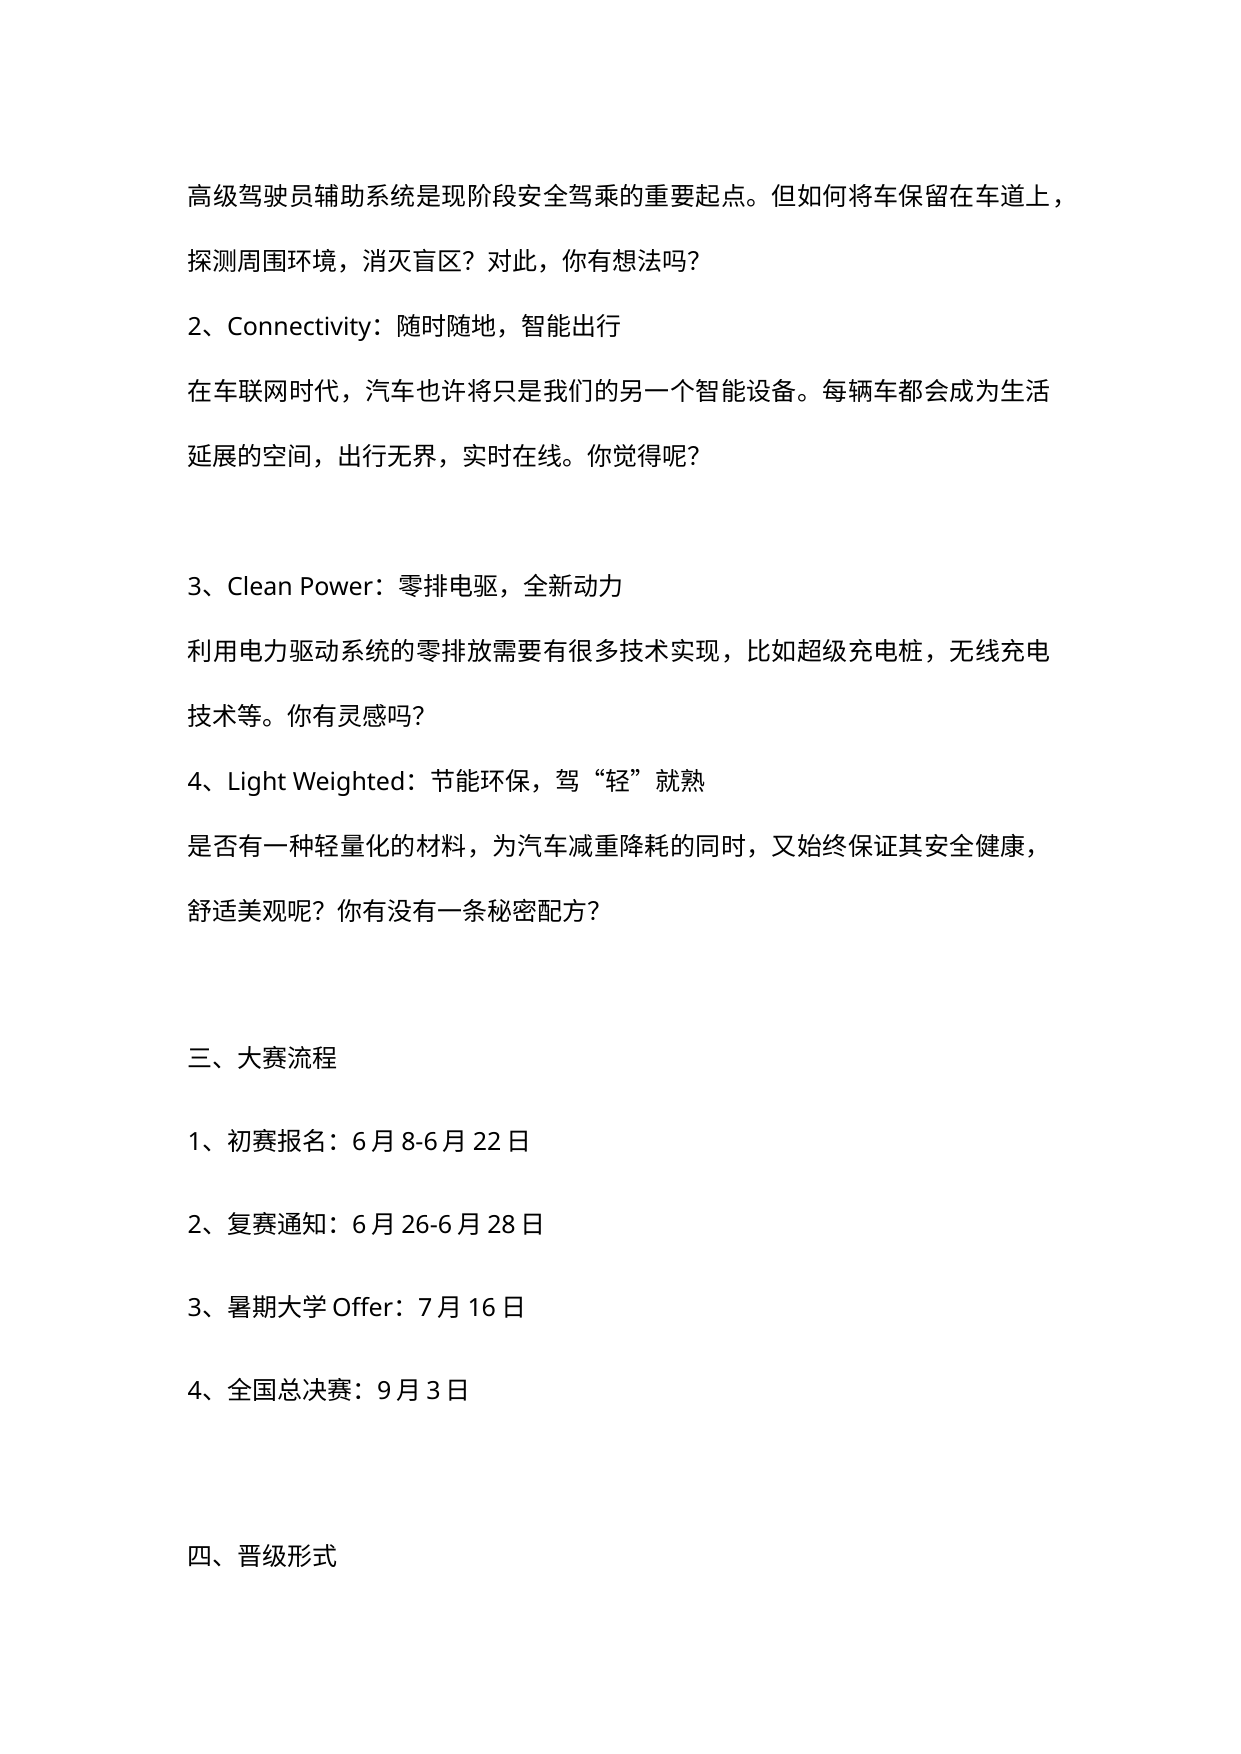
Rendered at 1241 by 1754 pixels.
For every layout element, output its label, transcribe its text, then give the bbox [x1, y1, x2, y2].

text 三、大赛流程 [187, 1024, 1053, 1089]
text 4、全国总决赛：9月3日 [187, 1356, 1053, 1421]
text 2、Connectivity：随时随地，智能出行 [187, 292, 1053, 357]
text 是否有一种轻量化的材料，为汽车减重降耗的同时，又始终保证其安全健康，舒适美观呢？你有没有一条秘密配方？ [187, 812, 1053, 942]
text 四、晋级形式 [187, 1522, 1053, 1587]
text 1、初赛报名：6月8-6月22日 [187, 1107, 1053, 1172]
text 4、Light Weighted：节能环保，驾“轻”就熟 [187, 747, 1053, 812]
text 在车联网时代，汽车也许将只是我们的另一个智能设备。每辆车都会成为生活延展的空间，出行无界，实时在线。你觉得呢？ [187, 357, 1053, 487]
text 2、复赛通知：6月26-6月28日 [187, 1190, 1053, 1255]
text 3、暑期大学Offer：7月16日 [187, 1273, 1053, 1338]
text 3、Clean Power：零排电驱，全新动力 [187, 552, 1053, 617]
text 利用电力驱动系统的零排放需要有很多技术实现，比如超级充电桩，无线充电技术等。你有灵感吗？ [187, 617, 1053, 747]
text 高级驾驶员辅助系统是现阶段安全驾乘的重要起点。但如何将车保留在车道上，探测周围环境，消灭盲区？对此，你有想法吗？ [187, 162, 1053, 292]
